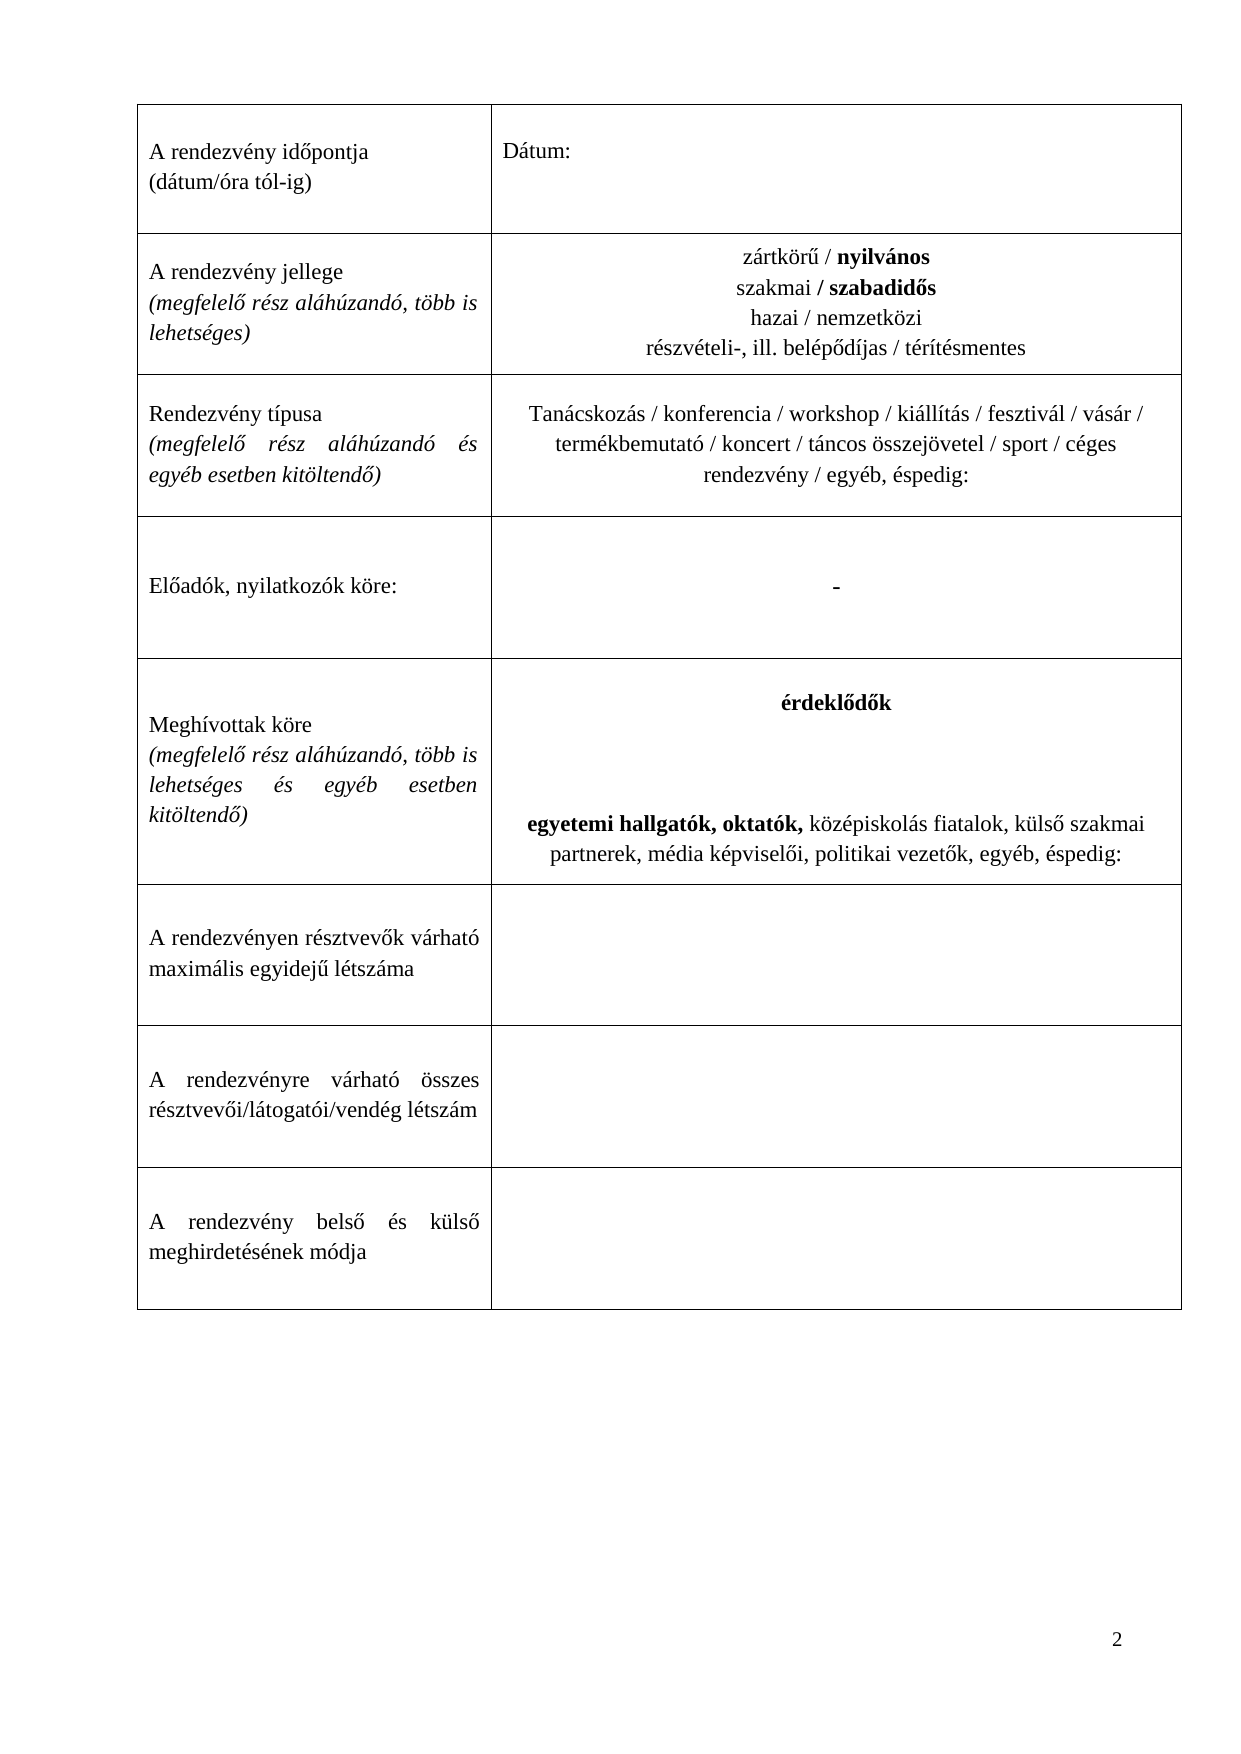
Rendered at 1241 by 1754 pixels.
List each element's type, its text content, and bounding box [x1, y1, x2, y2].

table_cell [492, 1168, 1181, 1309]
table_cell A rendezvény időpontja (dátum/óra tól-ig) [138, 105, 491, 233]
table_cell [492, 1026, 1181, 1167]
table_cell Tanácskozás / konferencia / workshop / kiállítás / fesztivál / vásár / termékbemutató / koncert / táncos összejövetel / sport / céges rendezvény / egyéb, éspedig: [492, 375, 1181, 516]
table_cell Rendezvény típusa (megfelelő rész aláhúzandó és egyéb esetben kitöltendő) [138, 375, 491, 516]
table_cell A rendezvény belső és külső meghirdetésének módja [138, 1168, 491, 1309]
table_cell zártkörű / nyilvános szakmai / szabadidős hazai / nemzetközi részvételi-, ill. belépődíjas / térítésmentes [492, 234, 1181, 374]
table_cell Előadók, nyilatkozók köre: [138, 517, 491, 658]
table_cell A rendezvényen résztvevők várható maximális egyidejű létszáma [138, 885, 491, 1025]
table_cell Dátum: [492, 105, 1181, 233]
table_cell [492, 885, 1181, 1025]
table_cell A rendezvényre várható összes résztvevői/látogatói/vendég létszám [138, 1026, 491, 1167]
table_cell A rendezvény jellege (megfelelő rész aláhúzandó, több is lehetséges) [138, 234, 491, 374]
table_cell Meghívottak köre (megfelelő rész aláhúzandó, több is lehetséges és egyéb esetben kitöltendő) [138, 659, 491, 883]
table_cell - [492, 517, 1181, 658]
table_cell érdeklődők egyetemi hallgatók, oktatók, középiskolás fiatalok, külső szakmai partnerek, média képviselői, politikai vezetők, egyéb, éspedig: [492, 659, 1181, 883]
